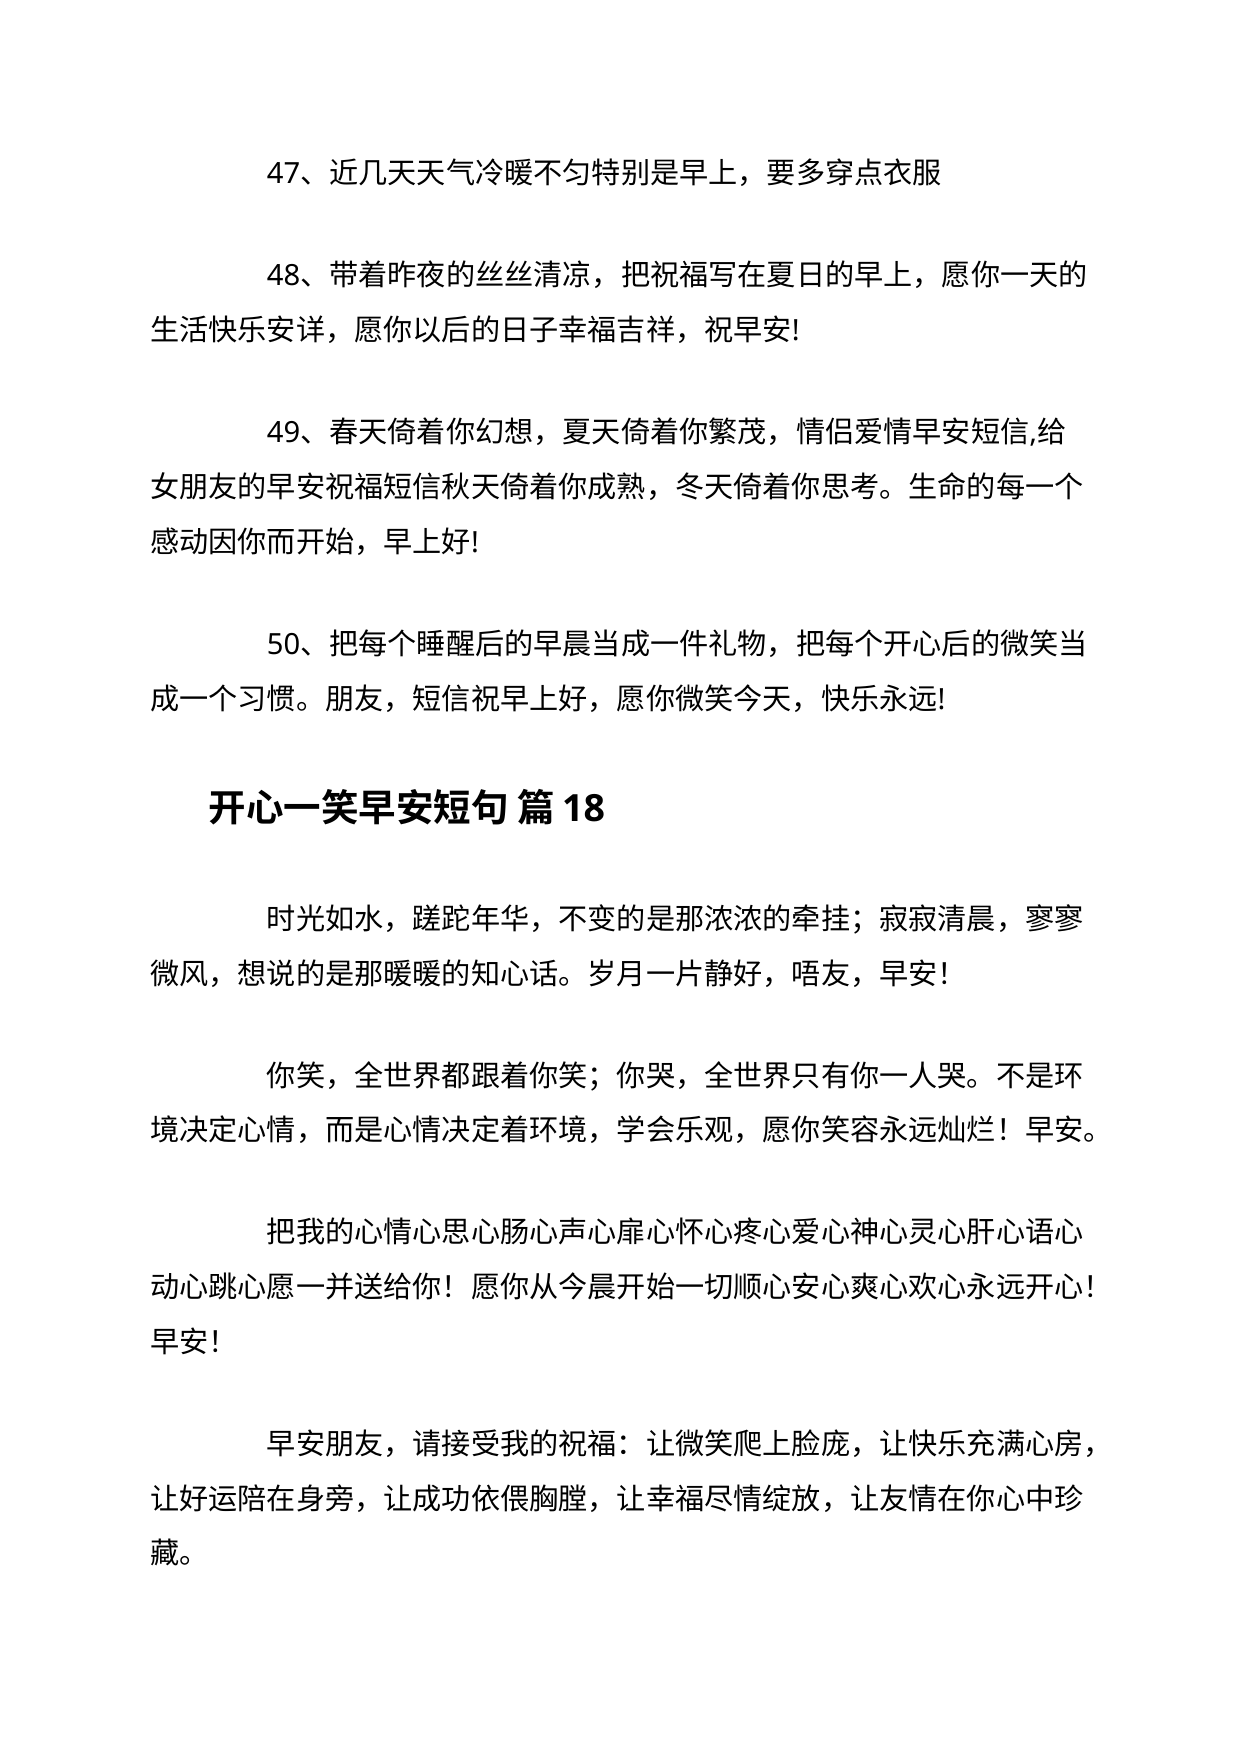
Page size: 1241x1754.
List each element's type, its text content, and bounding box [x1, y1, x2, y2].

text 48、带着昨夜的丝丝清凉，把祝福写在夏日的早上，愿你一天的生活快乐安详，愿你以后的日子幸福吉祥，祝早安! [150, 252, 1090, 349]
text 早安朋友，请接受我的祝福：让微笑爬上脸庞，让快乐充满心房，让好运陪在身旁，让成功依偎胸膛，让幸福尽情绽放，让友情在你心中珍藏。 [150, 1420, 1090, 1572]
text 把我的心情心思心肠心声心扉心怀心疼心爱心神心灵心肝心语心动心跳心愿一并送给你！愿你从今晨开始一切顺心安心爽心欢心永远开心！早安！ [150, 1209, 1090, 1361]
text 49、春天倚着你幻想，夏天倚着你繁茂，情侣爱情早安短信,给女朋友的早安祝福短信秋天倚着你成熟，冬天倚着你思考。生命的每一个感动因你而开始，早上好! [150, 409, 1090, 561]
text 你笑，全世界都跟着你笑；你哭，全世界只有你一人哭。不是环境决定心情，而是心情决定着环境，学会乐观，愿你笑容永远灿烂！早安。 [150, 1052, 1090, 1149]
text 47、近几天天气冷暖不匀特别是早上，要多穿点衣服 [150, 150, 1090, 192]
text 时光如水，蹉跎年华，不变的是那浓浓的牵挂；寂寂清晨，寥寥微风，想说的是那暖暖的知心话。岁月一片静好，唔友，早安！ [150, 895, 1090, 993]
text 50、把每个睡醒后的早晨当成一件礼物，把每个开心后的微笑当成一个习惯。朋友，短信祝早上好，愿你微笑今天，快乐永远! [150, 621, 1090, 718]
text 开心一笑早安短句 篇18 [150, 778, 1090, 832]
